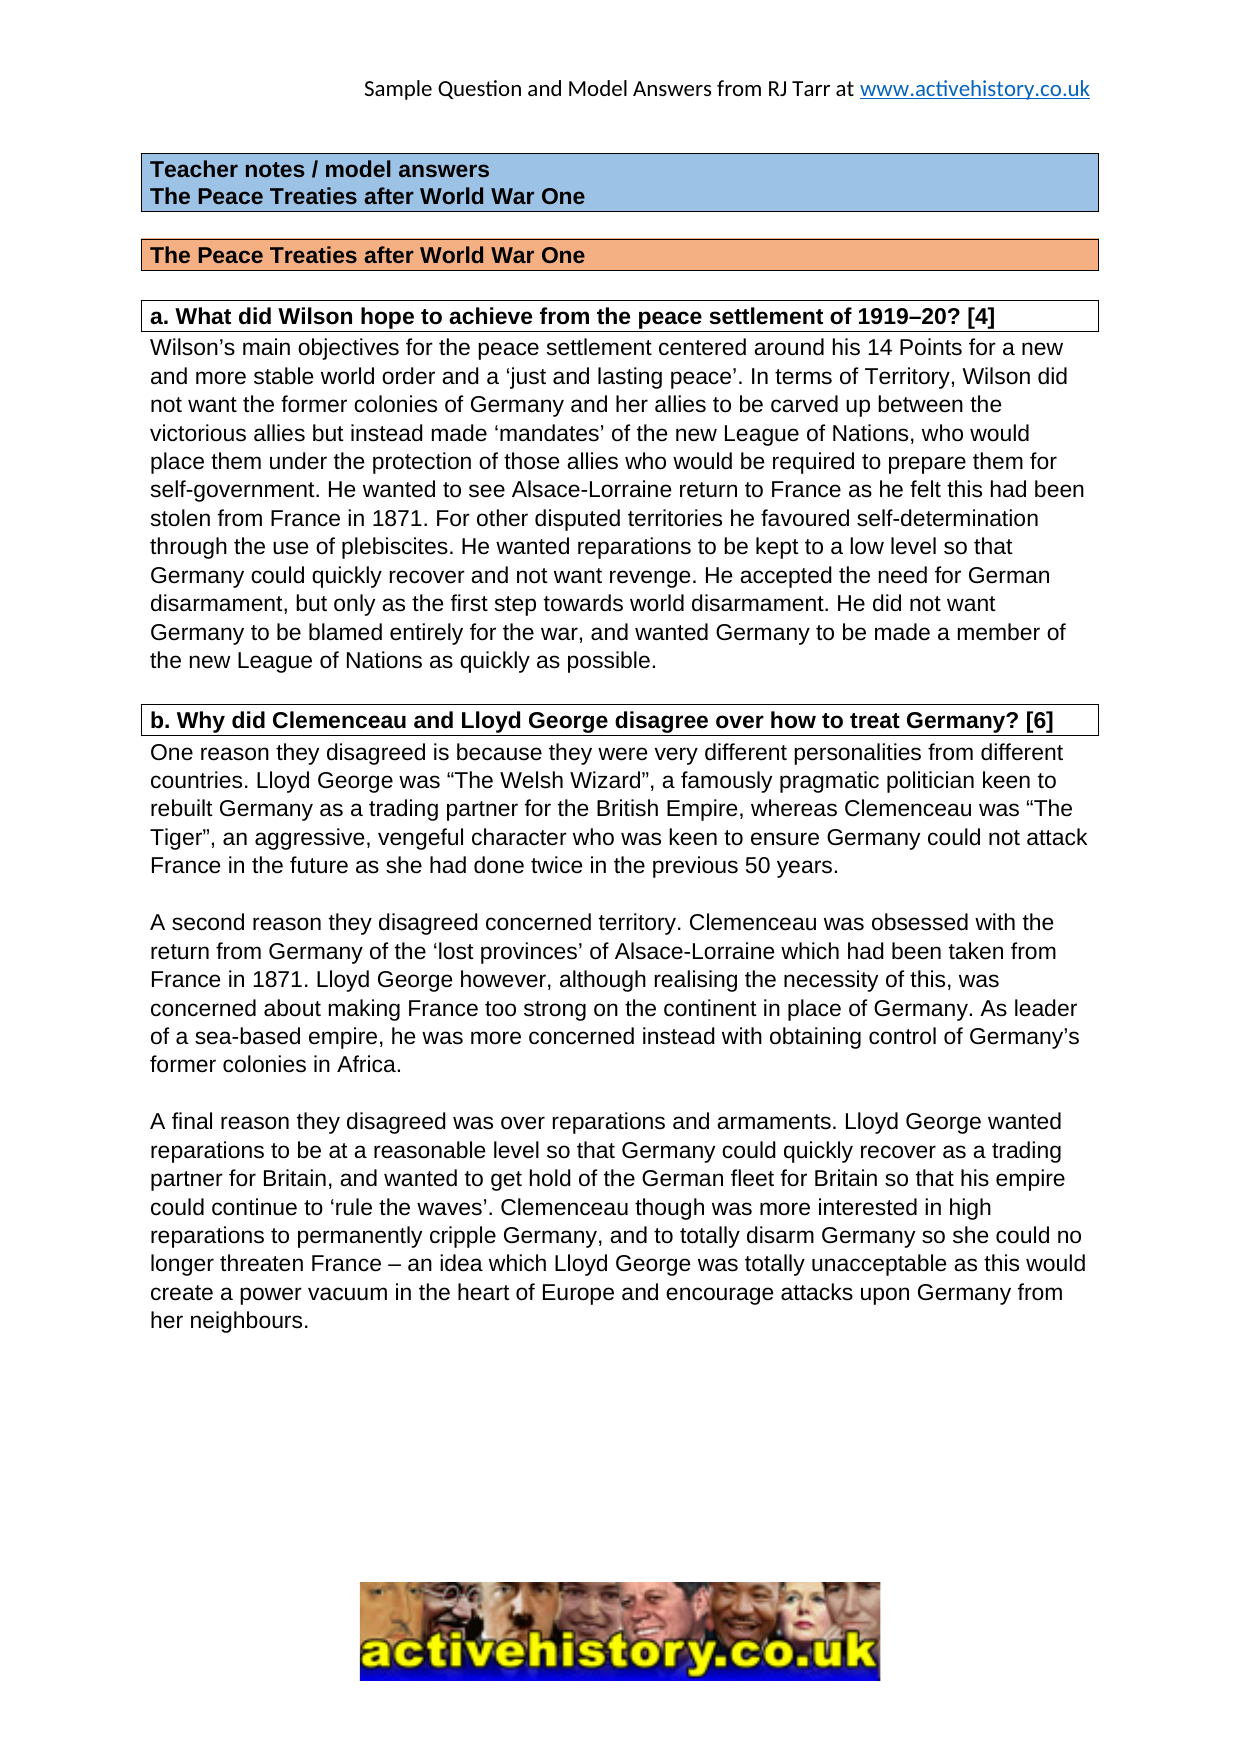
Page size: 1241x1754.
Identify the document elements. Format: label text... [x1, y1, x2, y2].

text Wilson’s main objectives for the peace settlement centered around his 14 Points for a new and more stable world order and a ‘just and lasting peace’. In terms of Territory, Wilson did not want the former colonies of Germany and her allies to be carved up between the victorious allies but instead made ‘mandates’ of the new League of Nations, who would place them under the protection of those allies who would be required to prepare them for self-government. He wanted to see Alsace-Lorraine return to France as he felt this had been stolen from France in 1871. For other disputed territories he favoured self-determination through the use of plebiscites. He wanted reparations to be kept to a low level so that Germany could quickly recover and not want revenge. He accepted the need for German disarmament, but only as the first step towards world disarmament. He did not want Germany to be blamed entirely for the war, and wanted Germany to be made a member of the new League of Nations as quickly as possible. [150, 334, 1090, 673]
text The Peace Treaties after World War One [142, 240, 1098, 270]
text The Peace Treaties after World War One [142, 179, 1098, 211]
text A second reason they disagreed concerned territory. Clemenceau was obsessed with the return from Germany of the ‘lost provinces’ of Alsace-Lorraine which had been taken from France in 1871. Lloyd George however, although realising the necessity of this, was concerned about making France too strong on the continent in place of Germany. As leader of a sea-based empire, he was more concerned instead with obtaining control of Germany’s former colonies in Africa. [150, 909, 1090, 1078]
text b. Why did Clemenceau and Lloyd George disagree over how to treat Germany? [6] [142, 705, 1098, 735]
text Teacher notes / model answers [142, 154, 1098, 179]
text A final reason they disagreed was over reparations and armaments. Lloyd George wanted reparations to be at a reasonable level so that Germany could quickly recover as a trading partner for Britain, and wanted to get hold of the German fleet for Britain so that his empire could continue to ‘rule the waves’. Clemenceau though was more interested in high reparations to permanently cripple Germany, and to totally disarm Germany so she could no longer threaten France – an idea which Lloyd George was totally unacceptable as this would create a power vacuum in the heart of Europe and encourage attacks upon Germany from her neighbours. [150, 1108, 1090, 1334]
text a. What did Wilson hope to achieve from the peace settlement of 1919–20? [4] [142, 301, 1098, 331]
text One reason they disagreed is because they were very different personalities from different countries. Lloyd George was “The Welsh Wizard”, a famously pragmatic politician keen to rebuilt Germany as a trading partner for the British Empire, whereas Clemenceau was “The Tiger”, an aggressive, vengeful character who was keen to ensure Germany could not attack France in the future as she had done twice in the previous 50 years. [150, 738, 1090, 879]
picture [359, 1582, 881, 1681]
